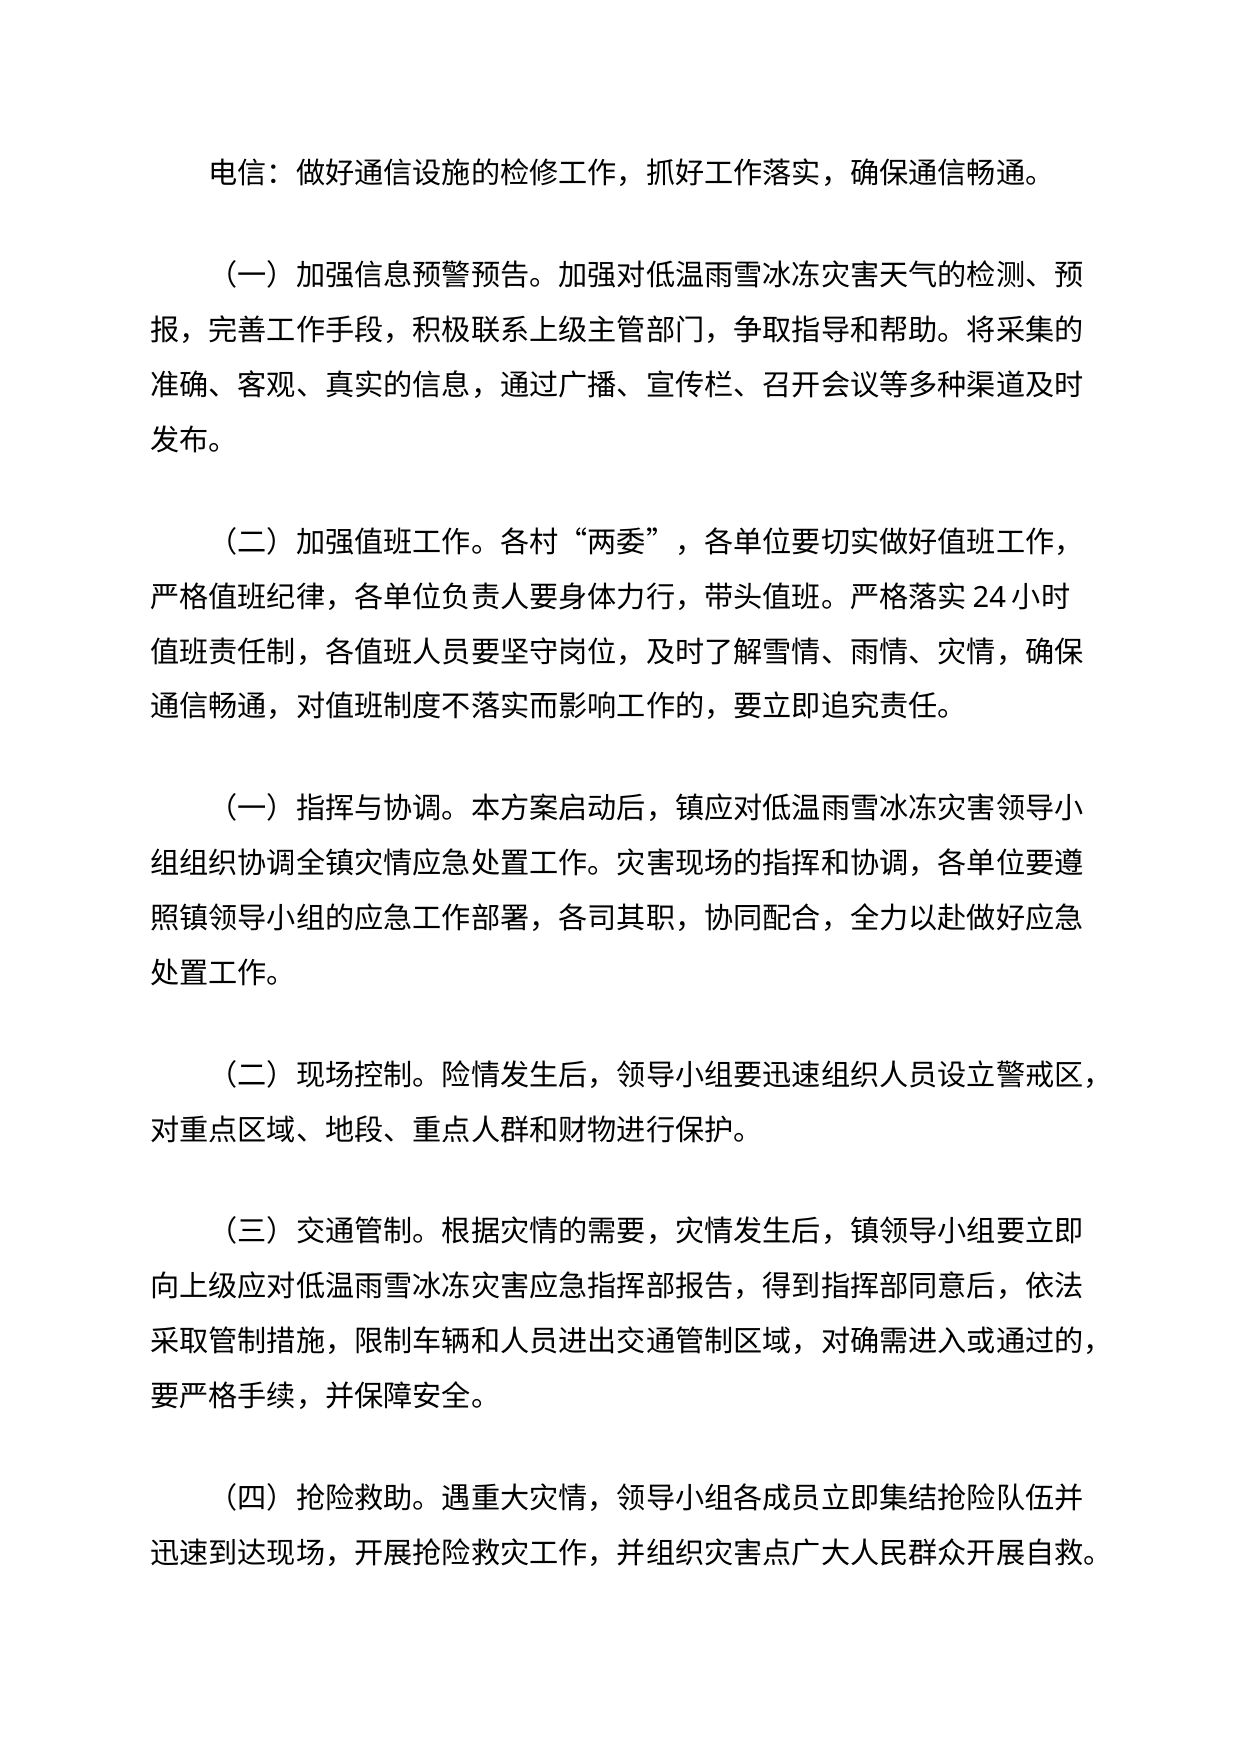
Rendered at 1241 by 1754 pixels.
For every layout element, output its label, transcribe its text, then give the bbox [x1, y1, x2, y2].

text （一）指挥与协调。本方案启动后，镇应对低温雨雪冰冻灾害领导小组组织协调全镇灾情应急处置工作。灾害现场的指挥和协调，各单位要遵照镇领导小组的应急工作部署，各司其职，协同配合，全力以赴做好应急处置工作。 [150, 785, 1090, 992]
text （二）现场控制。险情发生后，领导小组要迅速组织人员设立警戒区，对重点区域、地段、重点人群和财物进行保护。 [150, 1051, 1090, 1148]
text （三）交通管制。根据灾情的需要，灾情发生后，镇领导小组要立即向上级应对低温雨雪冰冻灾害应急指挥部报告，得到指挥部同意后，依法采取管制措施，限制车辆和人员进出交通管制区域，对确需进入或通过的，要严格手续，并保障安全。 [150, 1208, 1090, 1415]
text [150, 1474, 1090, 1572]
text （一）加强信息预警预告。加强对低温雨雪冰冻灾害天气的检测、预报，完善工作手段，积极联系上级主管部门，争取指导和帮助。将采集的准确、客观、真实的信息，通过广播、宣传栏、召开会议等多种渠道及时发布。 [150, 252, 1090, 459]
text 电信：做好通信设施的检修工作，抓好工作落实，确保通信畅通。 [150, 150, 1090, 192]
text （二）加强值班工作。各村“两委”，各单位要切实做好值班工作，严格值班纪律，各单位负责人要身体力行，带头值班。严格落实24小时值班责任制，各值班人员要坚守岗位，及时了解雪情、雨情、灾情，确保通信畅通，对值班制度不落实而影响工作的，要立即追究责任。 [150, 518, 1090, 725]
